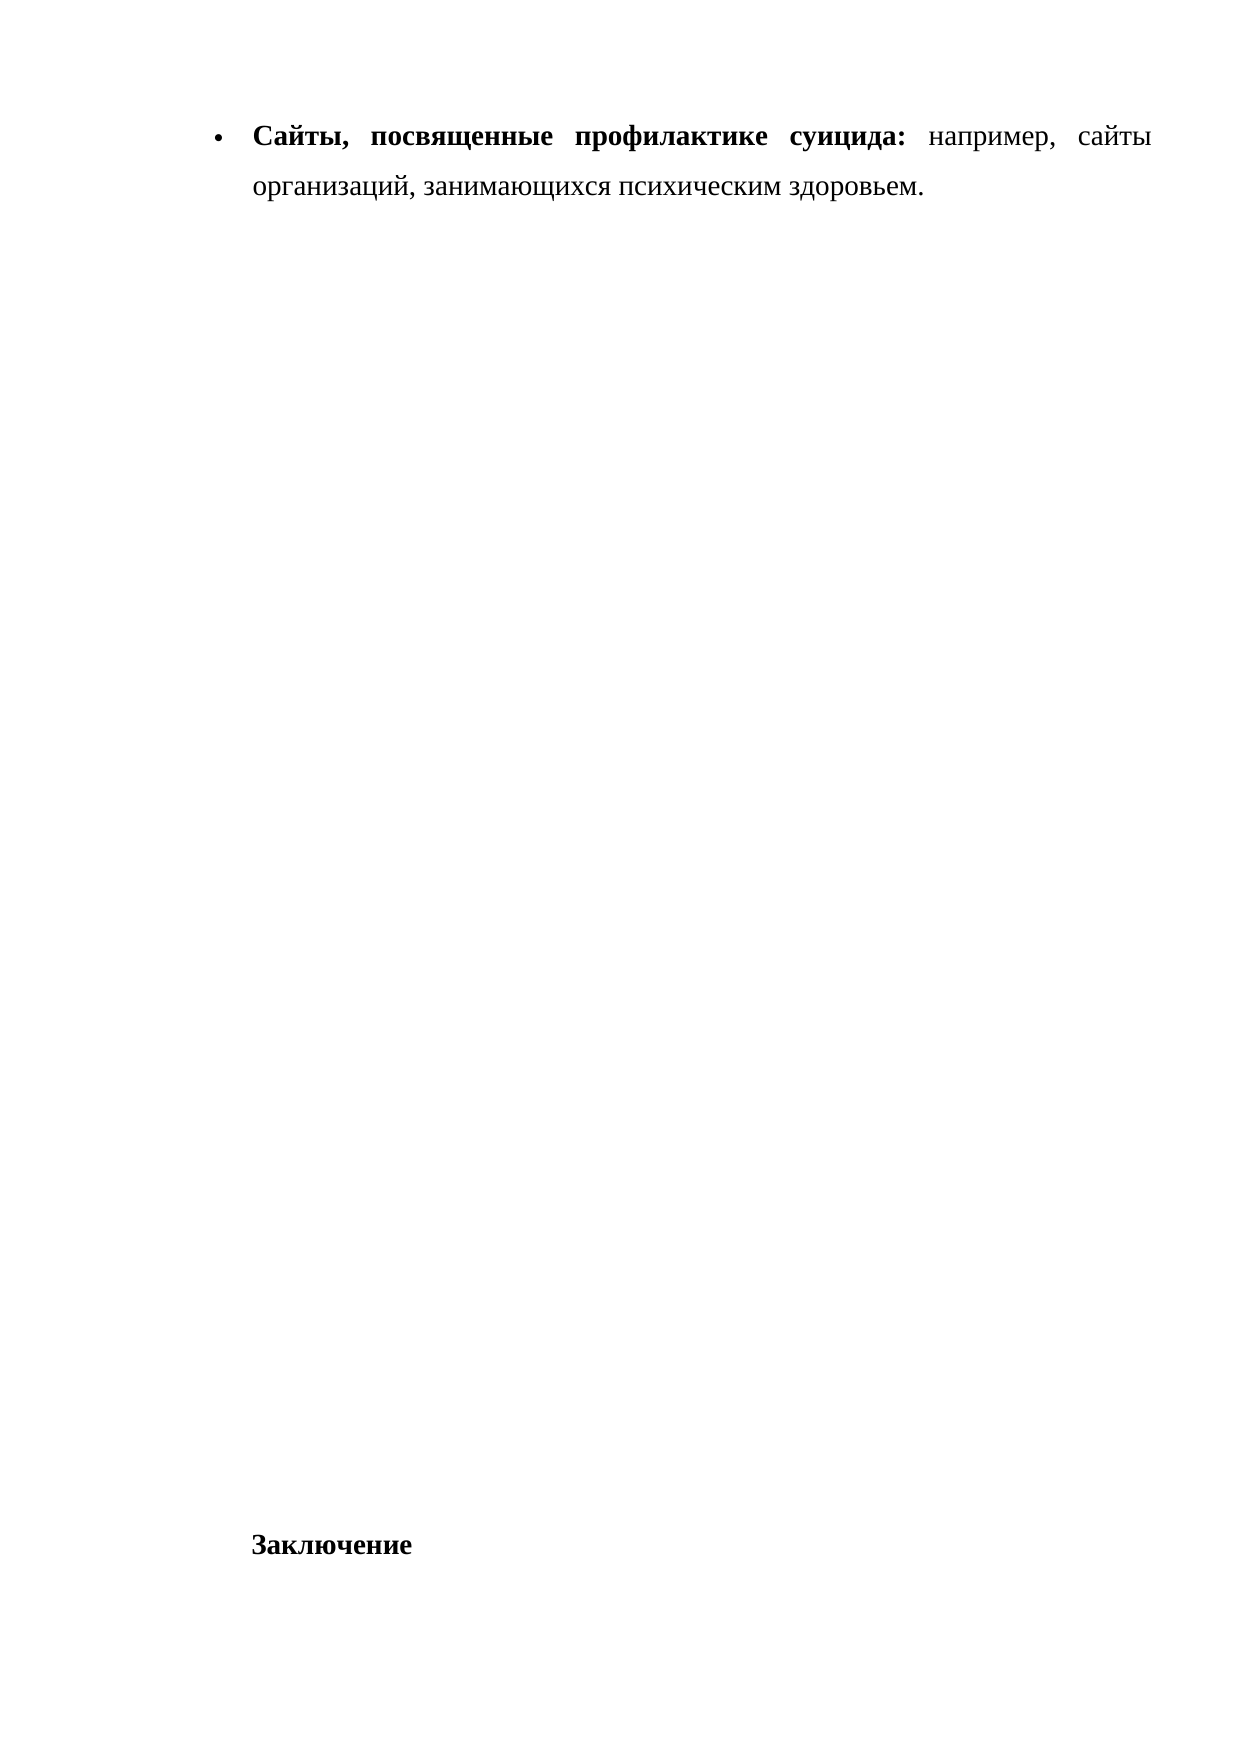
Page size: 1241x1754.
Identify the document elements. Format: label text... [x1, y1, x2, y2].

text Заключение [177, 1527, 1152, 1560]
list Сайты, посвященные профилактике суицида: например, сайты организаций, занимающихся психическим здоровьем. [215, 118, 1152, 202]
